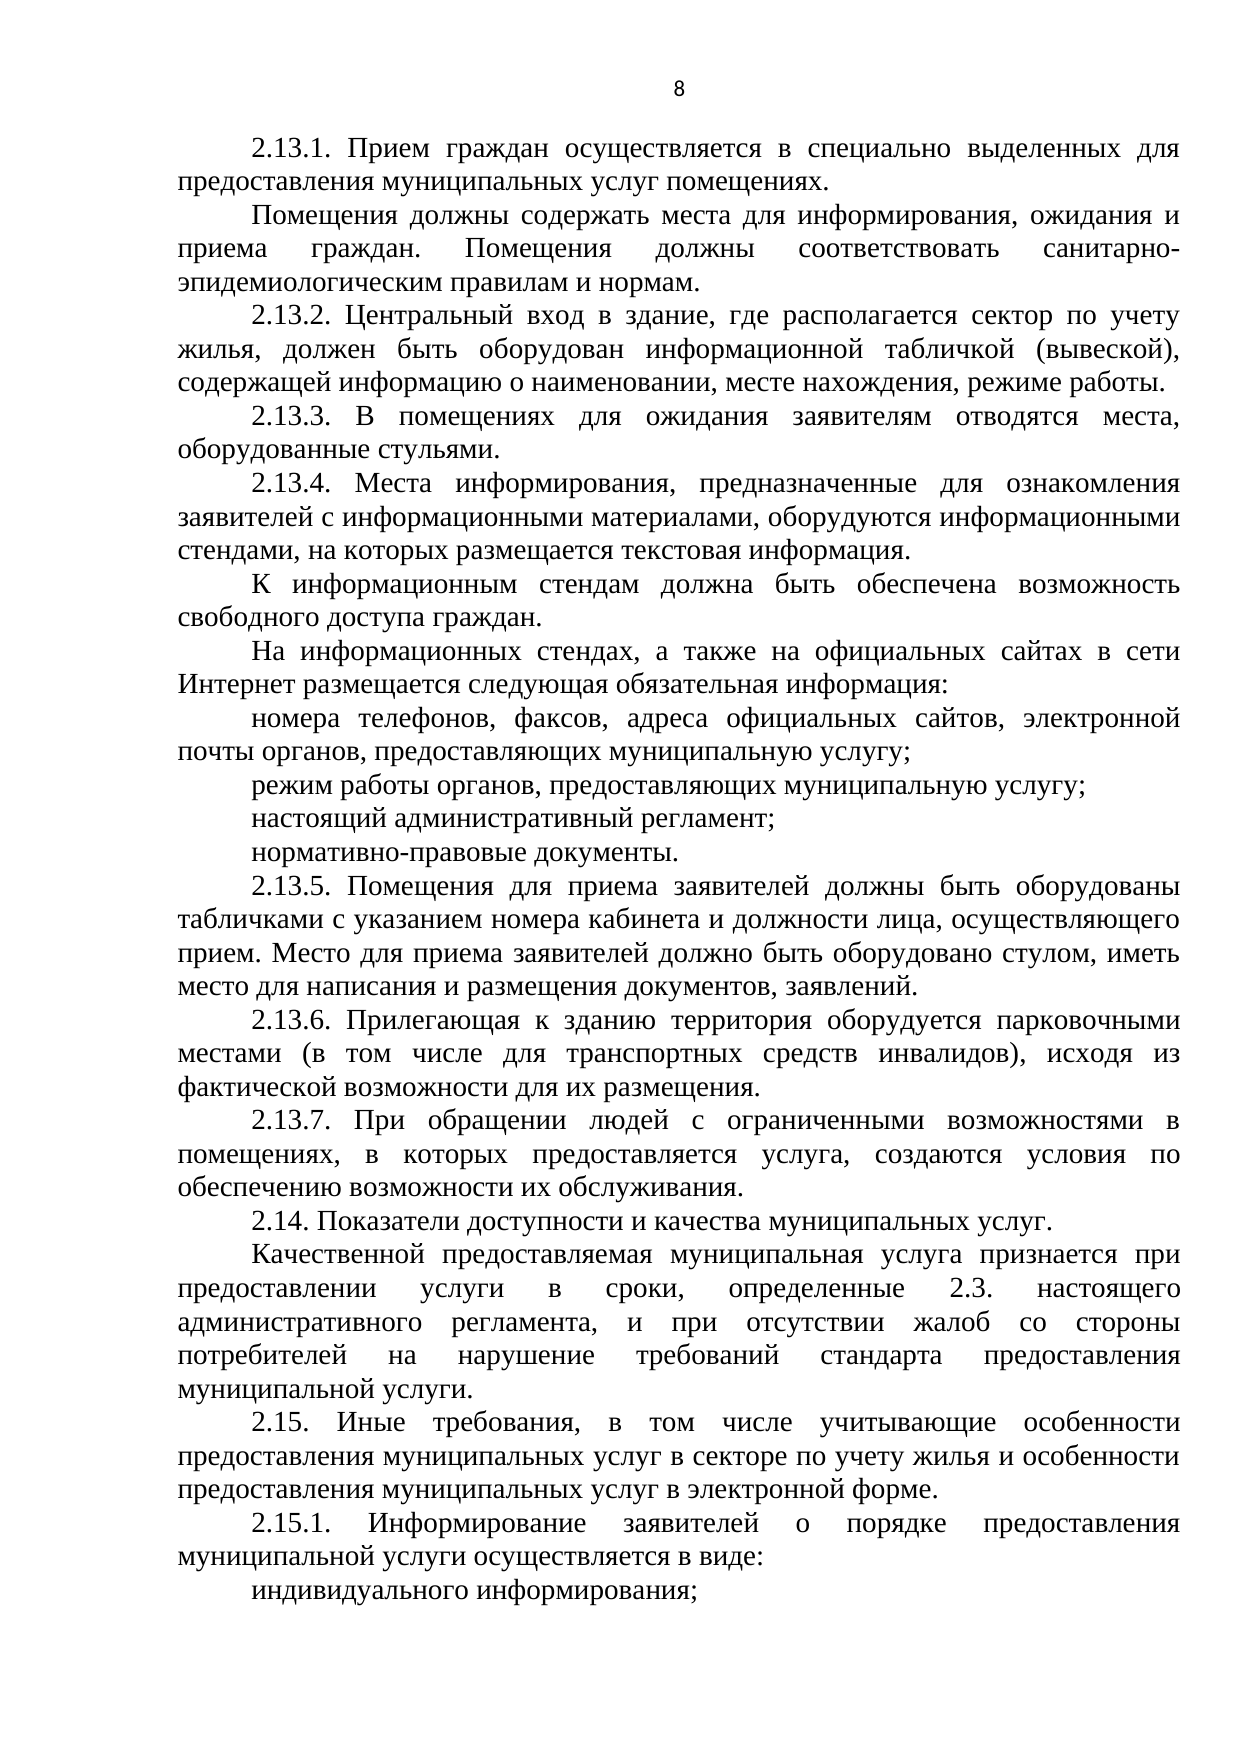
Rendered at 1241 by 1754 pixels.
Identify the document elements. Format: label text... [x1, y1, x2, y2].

text 2.14. Показатели доступности и качества муниципальных услуг. [177, 1203, 1181, 1237]
text нормативно-правовые документы. [177, 834, 1181, 868]
text режим работы органов, предоставляющих муниципальную услугу; [177, 767, 1181, 801]
text настоящий административный регламент; [177, 801, 1181, 834]
text 2.13.2. Центральный вход в здание, где располагается сектор по учету жилья, должен быть оборудован информационной табличкой (вывеской), содержащей информацию о наименовании, месте нахождения, режиме работы. [177, 297, 1181, 398]
text 2.13.5. Помещения для приема заявителей должны быть оборудованы табличками с указанием номера кабинета и должности лица, осуществляющего прием. Место для приема заявителей должно быть оборудовано стулом, иметь место для написания и размещения документов, заявлений. [177, 868, 1181, 1002]
text На информационных стендах, а также на официальных сайтах в сети Интернет размещается следующая обязательная информация: [177, 633, 1181, 700]
text 2.13.4. Места информирования, предназначенные для ознакомления заявителей с информационными материалами, оборудуются информационными стендами, на которых размещается текстовая информация. [177, 465, 1181, 566]
text Помещения должны содержать места для информирования, ожидания и приема граждан. Помещения должны соответствовать санитарно-эпидемиологическим правилам и нормам. [177, 197, 1181, 297]
text номера телефонов, факсов, адреса официальных сайтов, электронной почты органов, предоставляющих муниципальную услугу; [177, 700, 1181, 767]
text 2.15. Иные требования, в том числе учитывающие особенности предоставления муниципальных услуг в секторе по учету жилья и особенности предоставления муниципальных услуг в электронной форме. [177, 1404, 1181, 1505]
text 2.13.7. При обращении людей с ограниченными возможностями в помещениях, в которых предоставляется услуга, создаются условия по обеспечению возможности их обслуживания. [177, 1102, 1181, 1203]
text индивидуального информирования; [177, 1572, 1181, 1606]
text 2.13.3. В помещениях для ожидания заявителям отводятся места, оборудованные стульями. [177, 398, 1181, 465]
text К информационным стендам должна быть обеспечена возможность свободного доступа граждан. [177, 566, 1181, 633]
text Качественной предоставляемая муниципальная услуга признается при предоставлении услуги в сроки, определенные 2.3. настоящего административного регламента, и при отсутствии жалоб со стороны потребителей на нарушение требований стандарта предоставления муниципальной услуги. [177, 1237, 1181, 1404]
text 2.13.1. Прием граждан осуществляется в специально выделенных для предоставления муниципальных услуг помещениях. [177, 130, 1181, 197]
text 2.15.1. Информирование заявителей о порядке предоставления муниципальной услуги осуществляется в виде: [177, 1505, 1181, 1572]
text 2.13.6. Прилегающая к зданию территория оборудуется парковочными местами (в том числе для транспортных средств инвалидов), исходя из фактической возможности для их размещения. [177, 1002, 1181, 1102]
